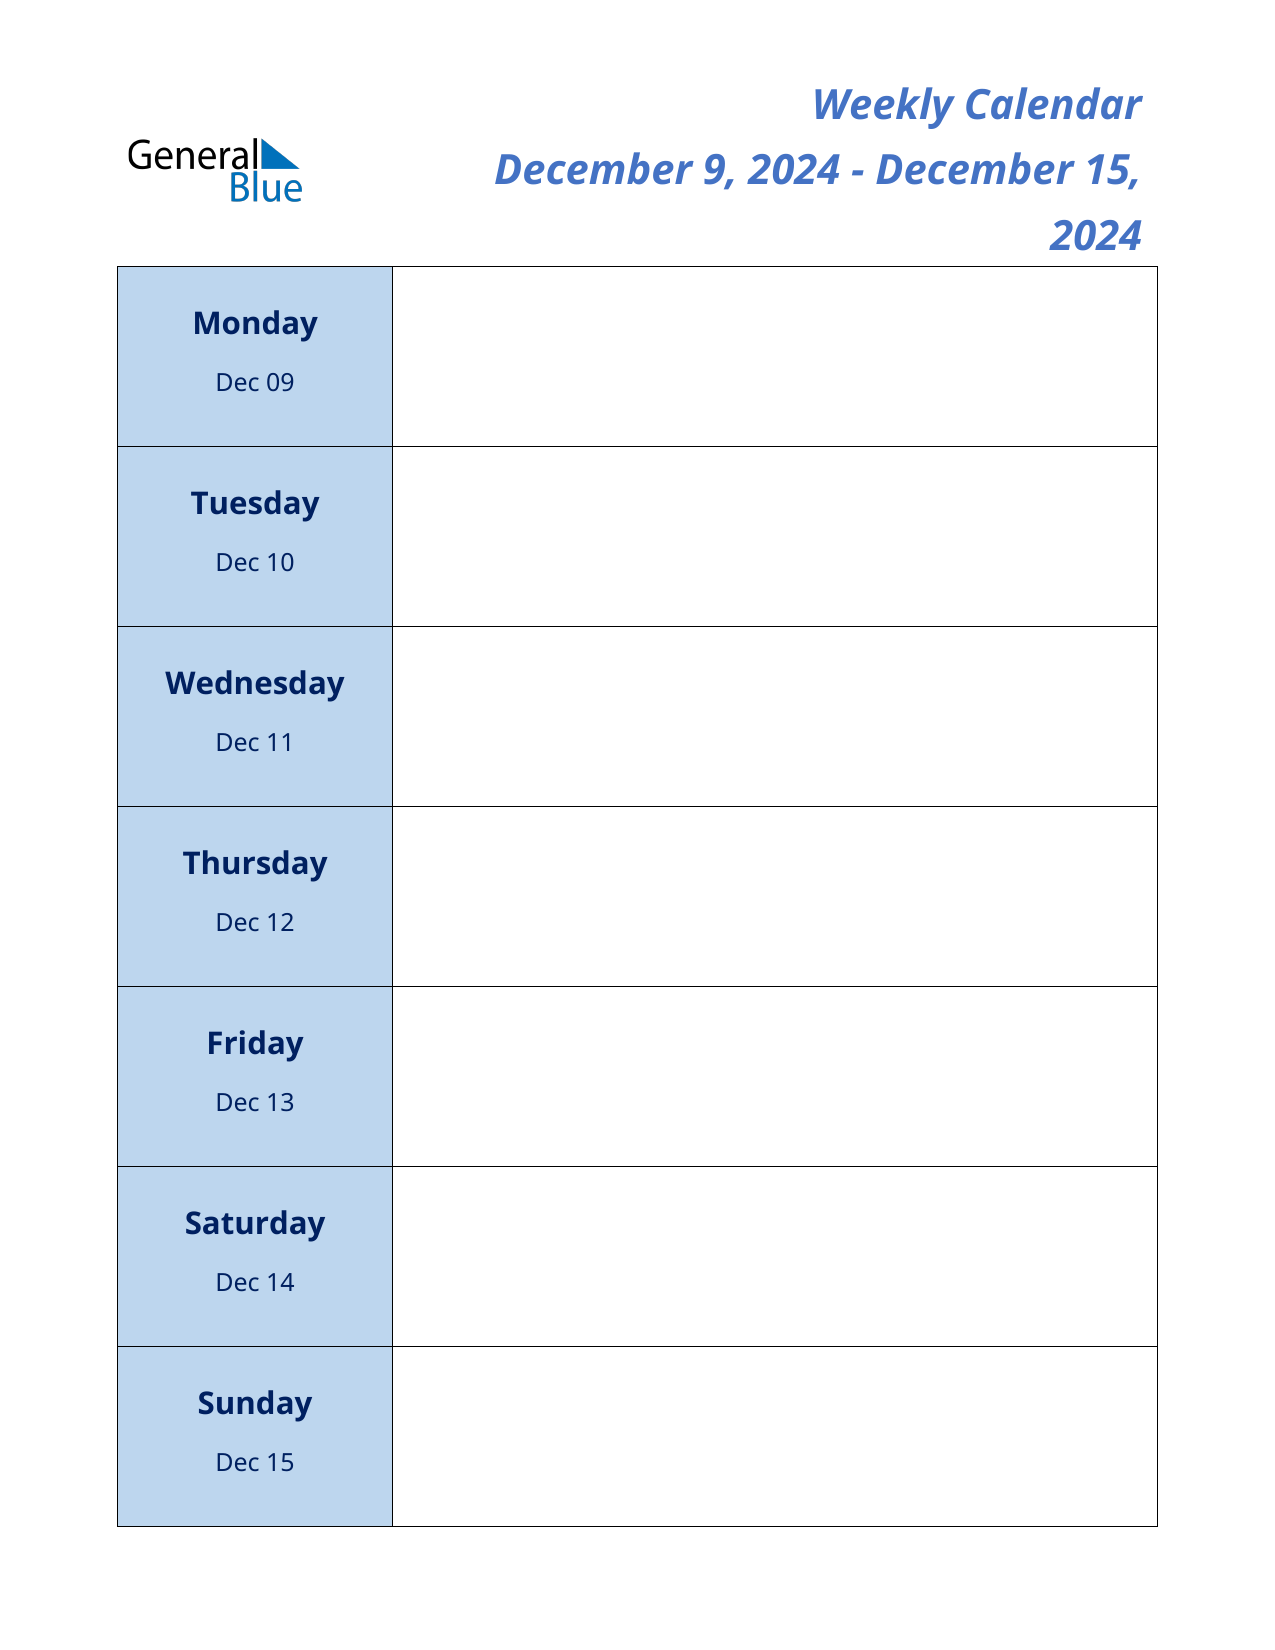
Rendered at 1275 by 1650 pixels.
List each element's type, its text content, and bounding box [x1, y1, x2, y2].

table_header Weekly Calendar December 9, 2024 - December 15, 2024 [393, 75, 1158, 266]
table_cell [393, 627, 1157, 806]
table_cell Friday Dec 13 [118, 987, 392, 1166]
table_cell [393, 1347, 1157, 1526]
table_cell [393, 987, 1157, 1166]
table_cell Sunday Dec 15 [118, 1347, 392, 1526]
table_cell Wednesday Dec 11 [118, 627, 392, 806]
table_cell Tuesday Dec 10 [118, 447, 392, 626]
table_cell Thursday Dec 12 [118, 807, 392, 986]
table_cell Saturday Dec 14 [118, 1167, 392, 1346]
table_cell [393, 807, 1157, 986]
table_cell [393, 1167, 1157, 1346]
table_cell Monday Dec 09 [118, 267, 392, 446]
picture [128, 138, 302, 202]
table_cell [393, 267, 1157, 446]
table_header [117, 75, 392, 266]
table_cell [393, 447, 1157, 626]
